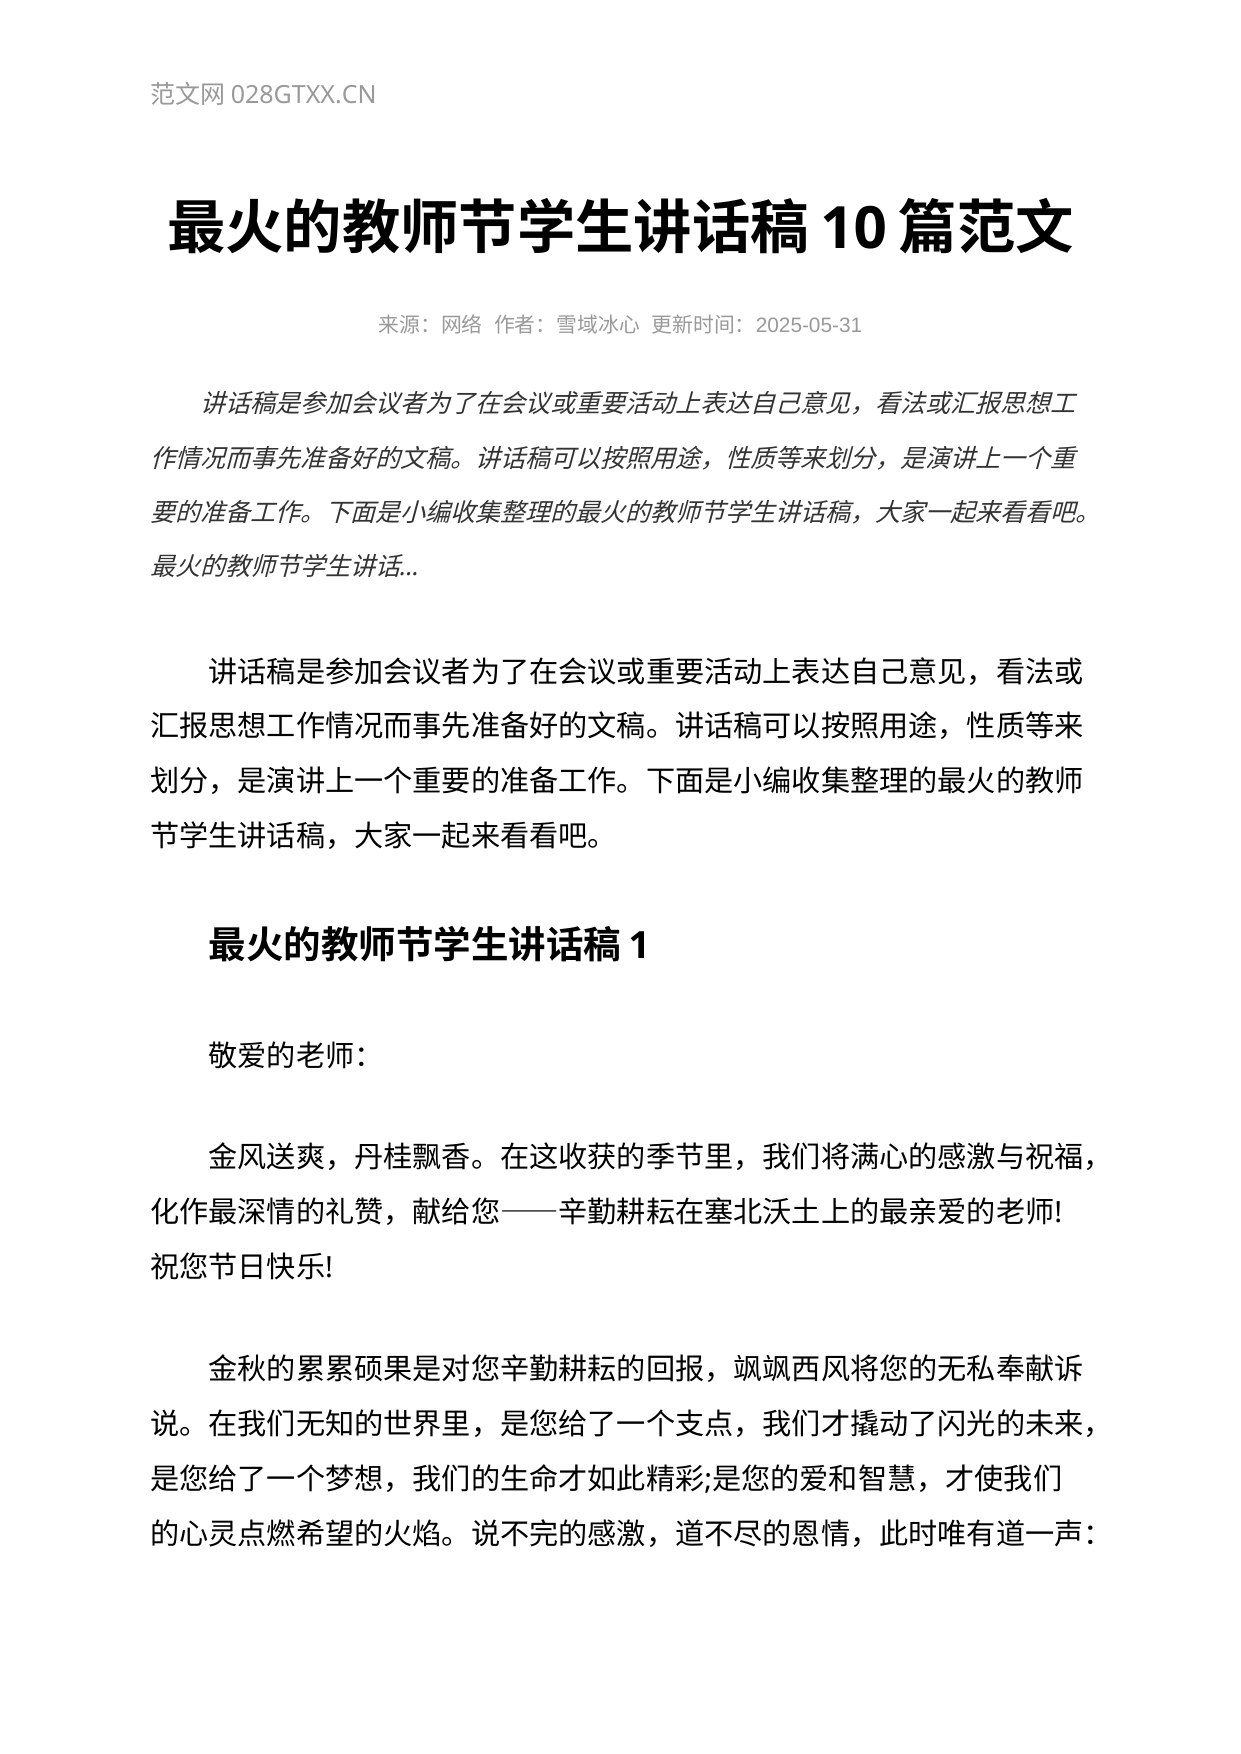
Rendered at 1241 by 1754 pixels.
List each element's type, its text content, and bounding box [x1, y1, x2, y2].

text 讲话稿是参加会议者为了在会议或重要活动上表达自己意见，看法或汇报思想工作情况而事先准备好的文稿。讲话稿可以按照用途，性质等来划分，是演讲上一个重要的准备工作。下面是小编收集整理的最火的教师节学生讲话稿，大家一起来看看吧。最火的教师节学生讲话... [150, 384, 1090, 583]
text 金秋的累累硕果是对您辛勤耕耘的回报，飒飒西风将您的无私奉献诉说。在我们无知的世界里，是您给了一个支点，我们才撬动了闪光的未来，是您给了一个梦想，我们的生命才如此精彩;是您的爱和智慧，才使我们的心灵点燃希望的火焰。说不完的感激，道不尽的恩情，此时唯有道一声： [150, 1346, 1090, 1553]
text 最火的教师节学生讲话稿1 [150, 914, 1090, 969]
text 来源：网络 作者：雪域冰心 更新时间：2025-05-31 [150, 313, 1090, 337]
text 金风送爽，丹桂飘香。在这收获的季节里，我们将满心的感激与祝福，化作最深情的礼赞，献给您——辛勤耕耘在塞北沃土上的最亲爱的老师!祝您节日快乐! [150, 1134, 1090, 1286]
subtitle 最火的教师节学生讲话稿10篇范文 [150, 181, 1090, 266]
text 敬爱的老师： [150, 1032, 1090, 1074]
text 讲话稿是参加会议者为了在会议或重要活动上表达自己意见，看法或汇报思想工作情况而事先准备好的文稿。讲话稿可以按照用途，性质等来划分，是演讲上一个重要的准备工作。下面是小编收集整理的最火的教师节学生讲话稿，大家一起来看看吧。 [150, 648, 1090, 855]
